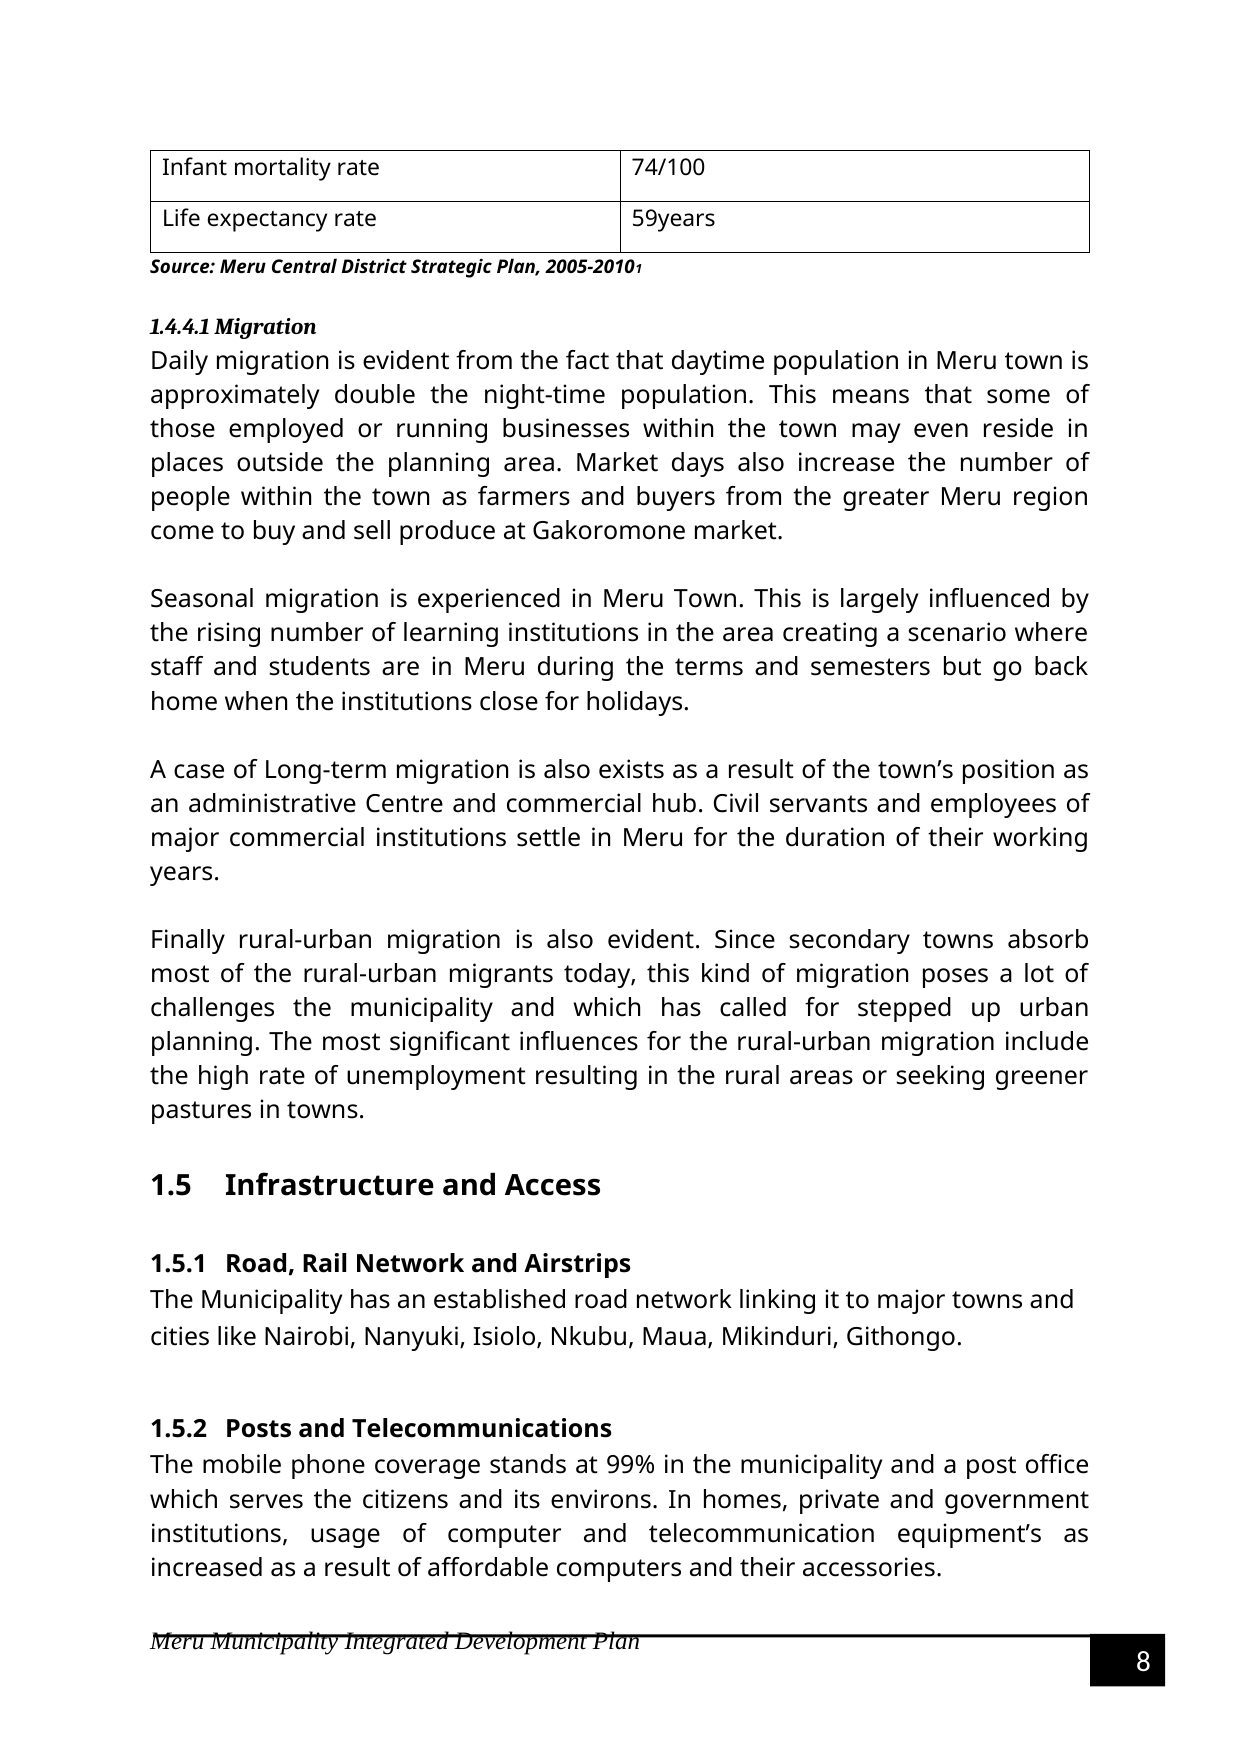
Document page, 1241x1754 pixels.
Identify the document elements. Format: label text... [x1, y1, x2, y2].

table_cell 74/100 [621, 151, 1089, 201]
subtitle 1.5.1 Road, Rail Network and Airstrips [150, 1245, 1090, 1279]
text Finally rural-urban migration is also evident. Since secondary towns absorb most of the rural-urban migrants today, this kind of migration poses a lot of challenges the municipality and which has called for stepped up urban planning. The most significant influences for the rural-urban migration include the high rate of unemployment resulting in the rural areas or seeking greener pastures in towns. [150, 922, 1090, 1126]
text The mobile phone coverage stands at 99% in the municipality and a post office which serves the citizens and its environs. In homes, private and government institutions, usage of computer and telecommunication equipment’s as increased as a result of affordable computers and their accessories. [150, 1447, 1090, 1583]
text Daily migration is evident from the fact that daytime population in Meru town is approximately double the night-time population. This means that some of those employed or running businesses within the town may even reside in places outside the planning area. Market days also increase the number of people within the town as farmers and buyers from the greater Meru region come to buy and sell produce at Gakoromone market. [150, 342, 1090, 547]
table_cell Infant mortality rate [151, 151, 620, 201]
text Source: Meru Central District Strategic Plan, 2005-20101 [150, 253, 1090, 279]
subtitle 1.5 Infrastructure and Access [150, 1164, 1090, 1204]
subtitle 1.4.4.1 Migration [150, 314, 1090, 340]
subtitle 1.5.2 Posts and Telecommunications [150, 1410, 1090, 1444]
text Seasonal migration is experienced in Meru Town. This is largely influenced by the rising number of learning institutions in the area creating a scenario where staff and students are in Meru during the terms and semesters but go back home when the institutions close for holidays. [150, 581, 1090, 717]
table_cell Life expectancy rate [151, 202, 620, 252]
text A case of Long-term migration is also exists as a result of the town’s position as an administrative Centre and commercial hub. Civil servants and employees of major commercial institutions settle in Meru for the duration of their working years. [150, 751, 1090, 887]
text The Municipality has an established road network linking it to major towns and cities like Nairobi, Nanyuki, Isiolo, Nkubu, Maua, Mikinduri, Githongo. [150, 1282, 1090, 1353]
table_cell 59years [621, 202, 1089, 252]
